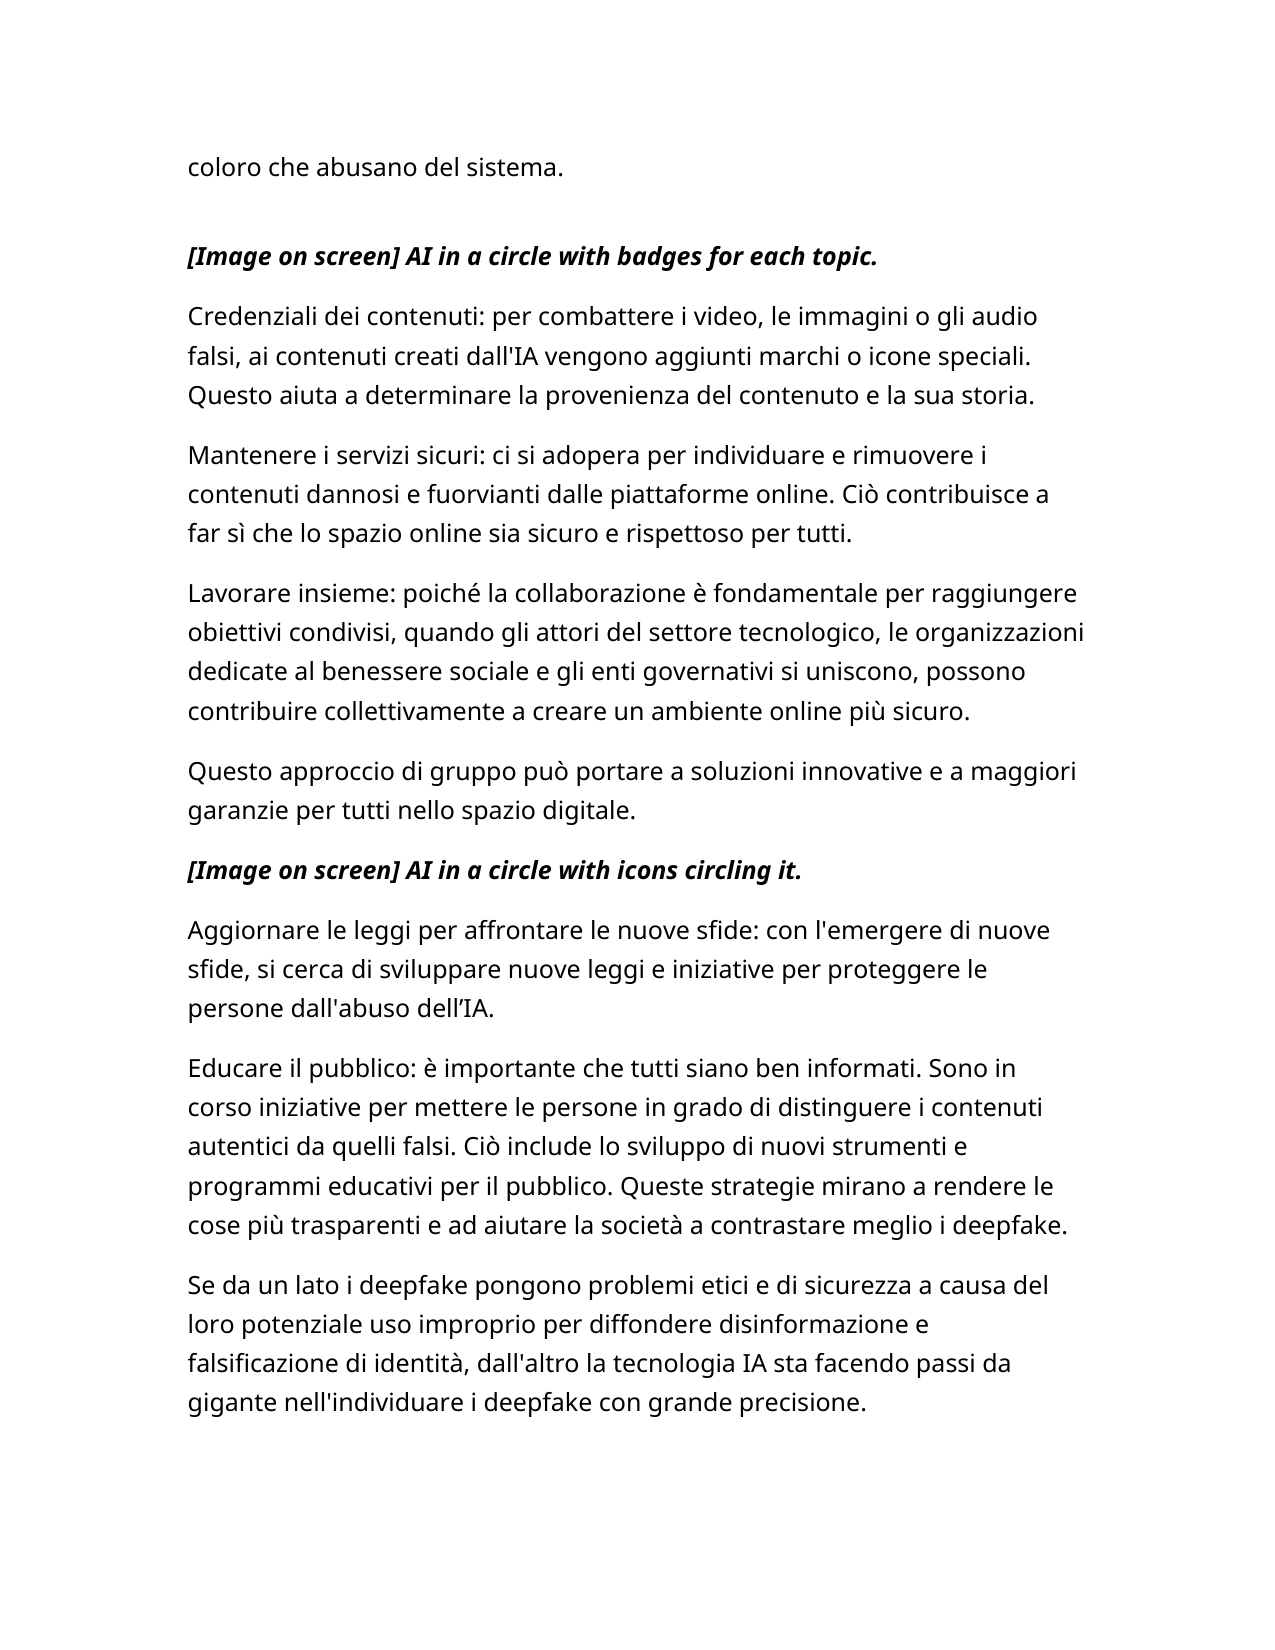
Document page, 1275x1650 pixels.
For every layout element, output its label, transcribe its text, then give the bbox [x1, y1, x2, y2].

text Lavorare insieme: poiché la collaborazione è fondamentale per raggiungere obiettivi condivisi, quando gli attori del settore tecnologico, le organizzazioni dedicate al benessere sociale e gli enti governativi si uniscono, possono contribuire collettivamente a creare un ambiente online più sicuro. [187, 576, 1087, 727]
text Se da un lato i deepfake pongono problemi etici e di sicurezza a causa del loro potenziale uso improprio per diffondere disinformazione e falsificazione di identità, dall'altro la tecnologia IA sta facendo passi da gigante nell'individuare i deepfake con grande precisione. [187, 1267, 1087, 1419]
text Credenziali dei contenuti: per combattere i video, le immagini o gli audio falsi, ai contenuti creati dall'IA vengono aggiunti marchi o icone speciali. Questo aiuta a determinare la provenienza del contenuto e la sua storia. [187, 299, 1087, 411]
text Aggiornare le leggi per affrontare le nuove sfide: con l'emergere di nuove sfide, si cerca di sviluppare nuove leggi e iniziative per proteggere le persone dall'abuso dell’IA. [187, 912, 1087, 1025]
text Mantenere i servizi sicuri: ci si adopera per individuare e rimuovere i contenuti dannosi e fuorvianti dalle piattaforme online. Ciò contribuisce a far sì che lo spazio online sia sicuro e rispettoso per tutti. [187, 437, 1087, 550]
text [Image on screen] AI in a circle with icons circling it. [187, 852, 1087, 886]
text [187, 150, 1087, 214]
text Educare il pubblico: è importante che tutti siano ben informati. Sono in corso iniziative per mettere le persone in grado di distinguere i contenuti autentici da quelli falsi. Ciò include lo sviluppo di nuovi strumenti e programmi educativi per il pubblico. Queste strategie mirano a rendere le cose più trasparenti e ad aiutare la società a contrastare meglio i deepfake. [187, 1051, 1087, 1241]
text [Image on screen] AI in a circle with badges for each topic. [187, 239, 1087, 273]
text Questo approccio di gruppo può portare a soluzioni innovative e a maggiori garanzie per tutti nello spazio digitale. [187, 753, 1087, 826]
